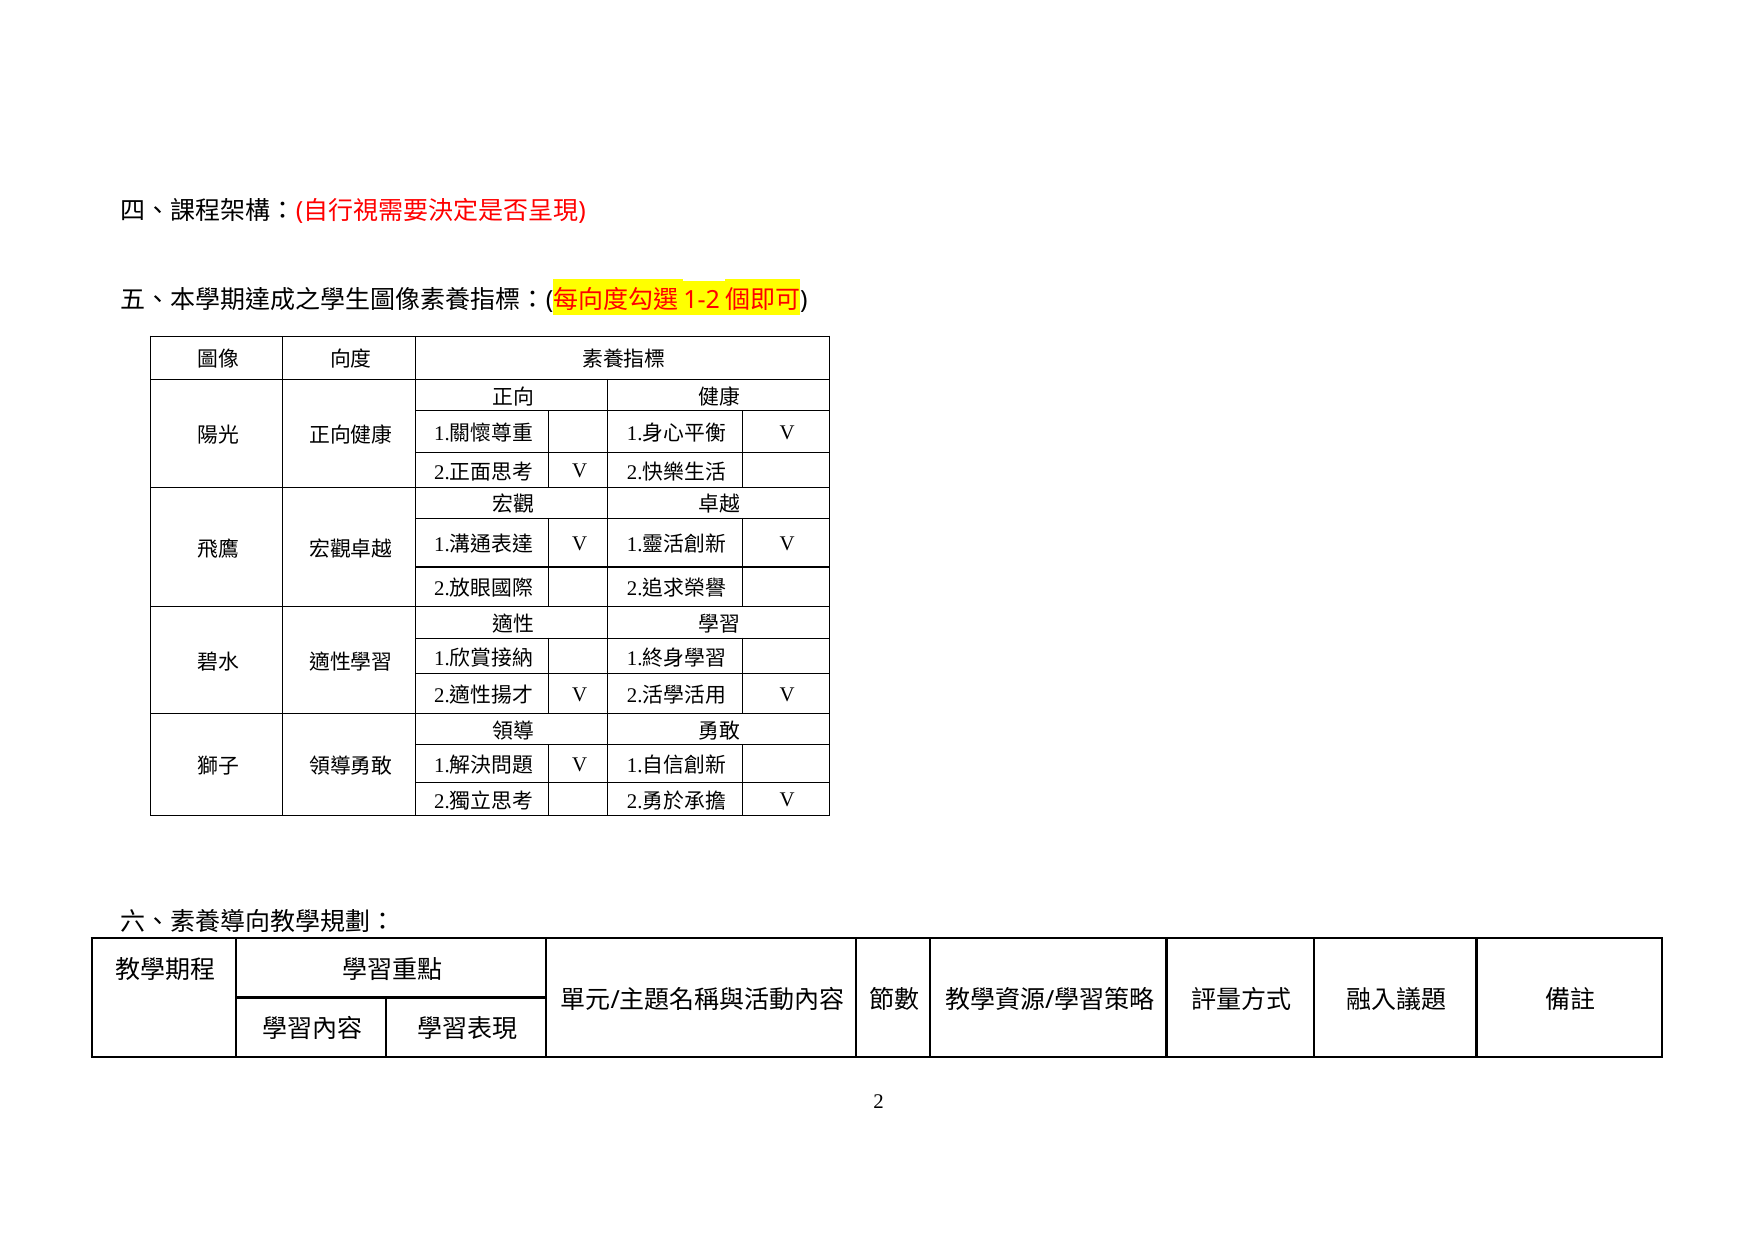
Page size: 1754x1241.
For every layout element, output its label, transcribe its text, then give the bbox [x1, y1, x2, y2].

table_cell 宏觀 [416, 488, 607, 518]
table_cell [549, 568, 607, 606]
table_cell [743, 568, 829, 606]
table_cell [549, 783, 607, 815]
table_cell 適性學習 [283, 607, 415, 713]
table_header 圖像 [151, 337, 282, 379]
table_cell 飛鷹 [151, 488, 282, 606]
table_header 節數 [857, 939, 929, 1056]
table_cell 1.解決問題 [416, 745, 548, 782]
table_cell 1.欣賞接納 [416, 639, 548, 673]
table_header 教學期程 [93, 939, 235, 996]
table_header 備註 [1478, 939, 1661, 1056]
table_cell 2.放眼國際 [416, 568, 548, 606]
table_header 素養指標 [416, 337, 829, 379]
table_header 向度 [283, 337, 415, 379]
table_cell V [549, 519, 607, 566]
table_cell [549, 411, 607, 452]
table_cell 勇敢 [608, 714, 829, 744]
table_cell 2.獨立思考 [416, 783, 548, 815]
table_cell 宏觀卓越 [283, 488, 415, 606]
table_cell 1.靈活創新 [608, 519, 742, 566]
text 五、本學期達成之學生圖像素養指標：(每向度勾選1-2個即可) [800, 279, 1636, 315]
table_cell [93, 996, 235, 1056]
table_cell 1.自信創新 [608, 745, 742, 782]
table_cell V [549, 453, 607, 487]
table_cell 2.勇於承擔 [608, 783, 742, 815]
table_cell 正向 [416, 380, 607, 410]
table_cell 卓越 [608, 488, 829, 518]
table_cell [743, 453, 829, 487]
table_header 單元/主題名稱與活動內容 [547, 939, 855, 1056]
table_cell 學習內容 [237, 999, 385, 1056]
table_cell 學習表現 [387, 999, 545, 1056]
table_cell 獅子 [151, 714, 282, 815]
table_cell 正向健康 [283, 380, 415, 487]
table_header 教學資源/學習策略 [931, 939, 1165, 1056]
table_cell 學習 [608, 607, 829, 637]
table_cell 1.關懷尊重 [416, 411, 548, 452]
table_cell [743, 639, 829, 673]
table_cell [743, 745, 829, 782]
table_header 融入議題 [1315, 939, 1475, 1056]
table_cell [549, 639, 607, 673]
table_cell V [743, 783, 829, 815]
table_cell 2.活學活用 [608, 674, 742, 713]
table_cell 2.適性揚才 [416, 674, 548, 713]
table_cell V [549, 745, 607, 782]
table_cell 2.追求榮譽 [608, 568, 742, 606]
text 五、本學期達成之學生圖像素養指標：(每向度勾選1-2個即可) [118, 279, 553, 315]
table_cell V [743, 519, 829, 566]
table_cell 1.溝通表達 [416, 519, 548, 566]
table_cell 適性 [416, 607, 607, 637]
table_cell 領導勇敢 [283, 714, 415, 815]
table_cell 健康 [608, 380, 829, 410]
table_cell 陽光 [151, 380, 282, 487]
table_cell 碧水 [151, 607, 282, 713]
table_header 評量方式 [1168, 939, 1313, 1056]
text 六、素養導向教學規劃： [118, 901, 1636, 937]
table_cell V [549, 674, 607, 713]
table_cell 1.終身學習 [608, 639, 742, 673]
table_cell 2.正面思考 [416, 453, 548, 487]
table_header 學習重點 [237, 939, 545, 996]
table_cell 1.身心平衡 [608, 411, 742, 452]
table_cell V [743, 674, 829, 713]
table_cell 2.快樂生活 [608, 453, 742, 487]
table_cell 領導 [416, 714, 607, 744]
table_cell V [743, 411, 829, 452]
text 四、課程架構：(自行視需要決定是否呈現) [118, 191, 1636, 227]
